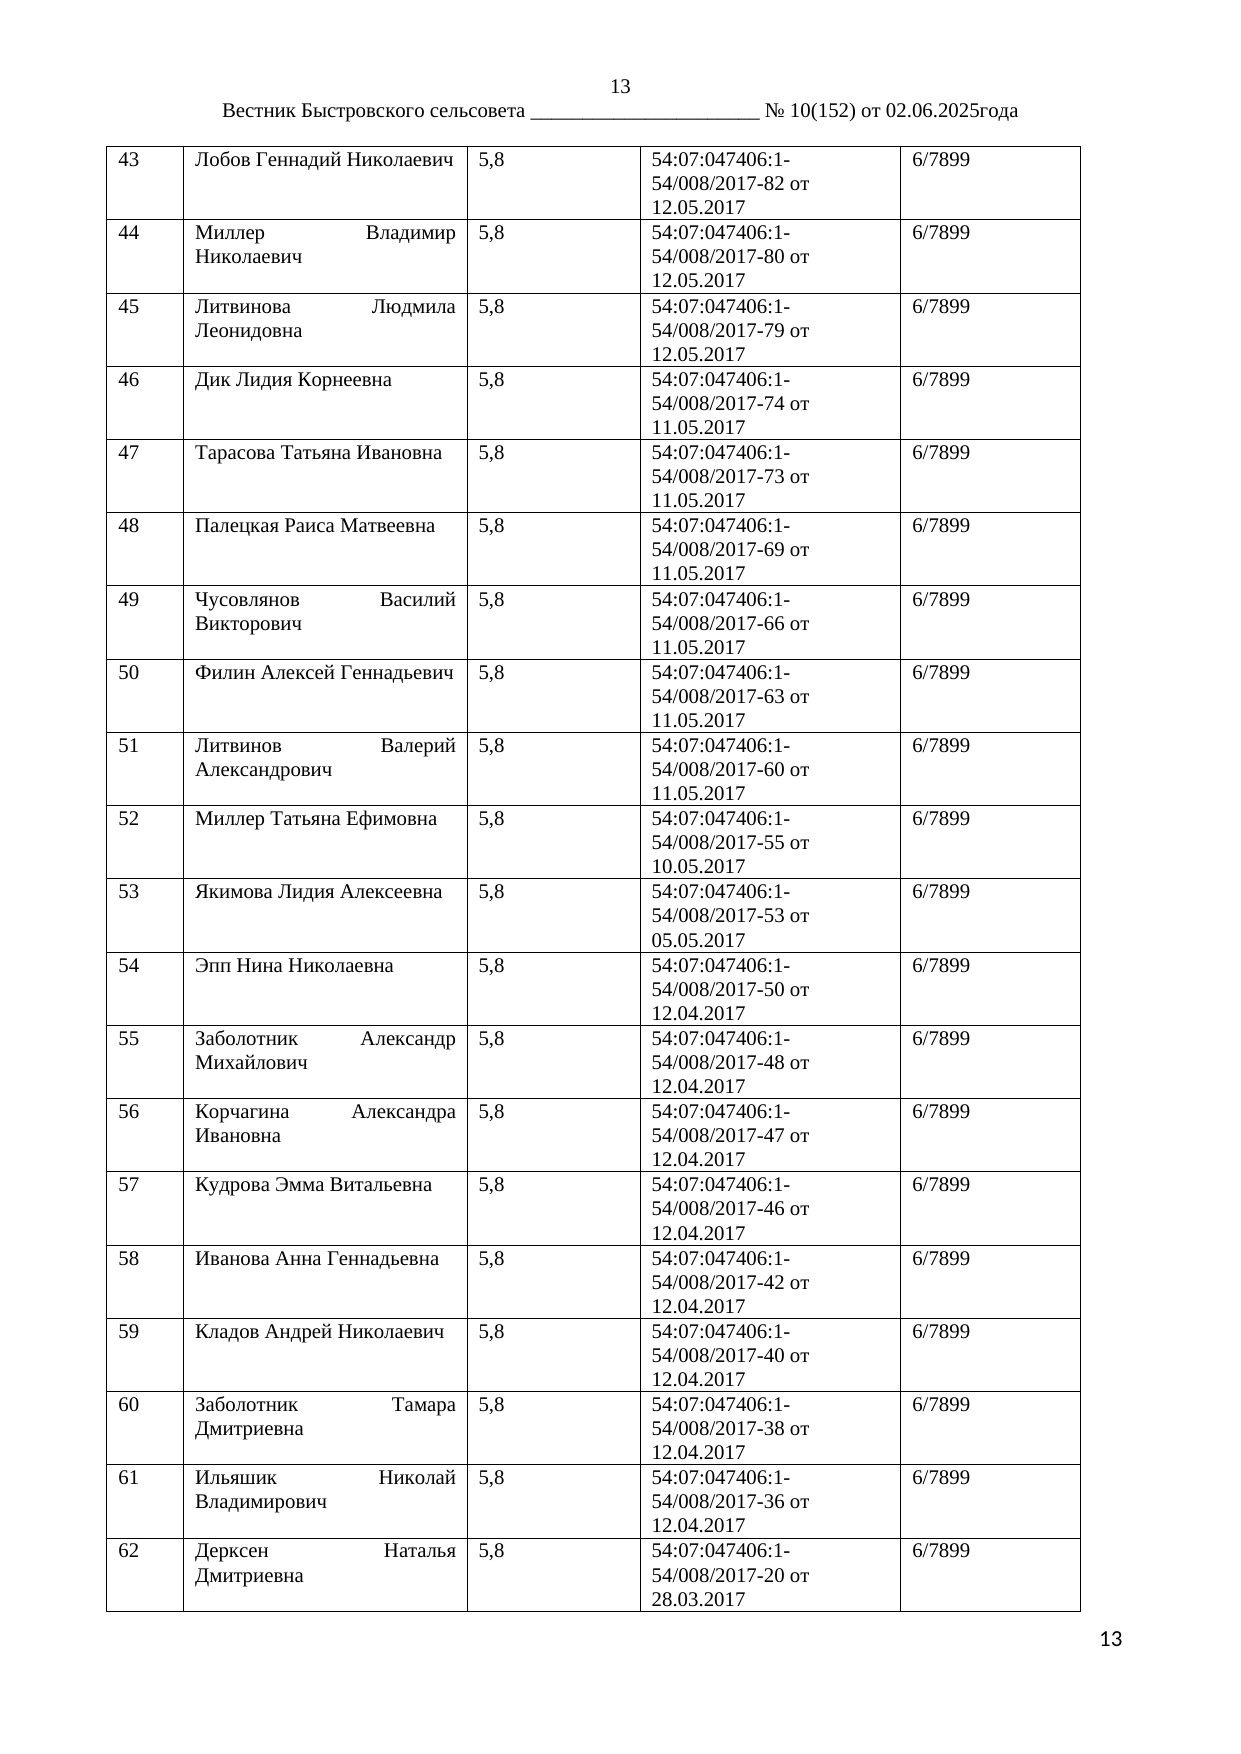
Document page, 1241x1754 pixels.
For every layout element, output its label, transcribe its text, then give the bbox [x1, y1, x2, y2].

table_cell 6/7899 [901, 440, 1080, 512]
table_cell 5,8 [468, 586, 640, 659]
table_cell 6/7899 [901, 1539, 1080, 1611]
table_cell 54:07:047406:1-54/008/2017-46 от 12.04.2017 [641, 1172, 900, 1244]
table_cell 48 [107, 513, 183, 585]
table_cell 54:07:047406:1-54/008/2017-74 от 11.05.2017 [641, 367, 900, 439]
table_cell 5,8 [468, 879, 640, 952]
table_cell 5,8 [468, 733, 640, 805]
table_cell Кудрова Эмма Витальевна [184, 1172, 467, 1244]
table_cell 54:07:047406:1-54/008/2017-40 от 12.04.2017 [641, 1319, 900, 1391]
table_cell 54:07:047406:1-54/008/2017-63 от 11.05.2017 [641, 660, 900, 732]
table_cell 6/7899 [901, 1465, 1080, 1537]
table_cell 6/7899 [901, 1099, 1080, 1171]
table_cell 6/7899 [901, 586, 1080, 659]
table_cell 5,8 [468, 1026, 640, 1098]
table_cell Литвинов Валерий Александрович [184, 733, 467, 805]
table_cell 5,8 [468, 660, 640, 732]
table_cell 6/7899 [901, 294, 1080, 366]
table_cell 54:07:047406:1-54/008/2017-48 от 12.04.2017 [641, 1026, 900, 1098]
table_cell Корчагина Александра Ивановна [184, 1099, 467, 1171]
table_cell 6/7899 [901, 220, 1080, 292]
table_cell 59 [107, 1319, 183, 1391]
table_cell 6/7899 [901, 1026, 1080, 1098]
table_cell 54:07:047406:1-54/008/2017-73 от 11.05.2017 [641, 440, 900, 512]
table_cell 54:07:047406:1-54/008/2017-80 от 12.05.2017 [641, 220, 900, 292]
table_cell 52 [107, 806, 183, 878]
table_cell 5,8 [468, 1392, 640, 1464]
table_cell 55 [107, 1026, 183, 1098]
table_cell Литвинова Людмила Леонидовна [184, 294, 467, 366]
table_cell 62 [107, 1539, 183, 1611]
table_cell 5,8 [468, 294, 640, 366]
table_cell 50 [107, 660, 183, 732]
table_cell 49 [107, 586, 183, 659]
table_cell 6/7899 [901, 367, 1080, 439]
table_cell Миллер Владимир Николаевич [184, 220, 467, 292]
table_cell 47 [107, 440, 183, 512]
table_cell Эпп Нина Николаевна [184, 953, 467, 1025]
table_cell Заболотник Александр Михайлович [184, 1026, 467, 1098]
table_cell Ильяшик Николай Владимирович [184, 1465, 467, 1537]
table_cell 58 [107, 1246, 183, 1318]
table_cell 54:07:047406:1-54/008/2017-60 от 11.05.2017 [641, 733, 900, 805]
table_cell 54:07:047406:1-54/008/2017-79 от 12.05.2017 [641, 294, 900, 366]
table_cell 6/7899 [901, 1319, 1080, 1391]
table_cell 54:07:047406:1-54/008/2017-47 от 12.04.2017 [641, 1099, 900, 1171]
table_cell Филин Алексей Геннадьевич [184, 660, 467, 732]
table_cell 60 [107, 1392, 183, 1464]
table_cell Лобов Геннадий Николаевич [184, 147, 467, 219]
table_cell 6/7899 [901, 879, 1080, 952]
table_cell Кладов Андрей Николаевич [184, 1319, 467, 1391]
table_cell 44 [107, 220, 183, 292]
table_cell 54:07:047406:1-54/008/2017-20 от 28.03.2017 [641, 1539, 900, 1611]
table_cell 54:07:047406:1-54/008/2017-38 от 12.04.2017 [641, 1392, 900, 1464]
table_cell 5,8 [468, 953, 640, 1025]
table_cell 6/7899 [901, 1246, 1080, 1318]
table_cell 6/7899 [901, 147, 1080, 219]
table_cell 5,8 [468, 1099, 640, 1171]
table_cell Заболотник Тамара Дмитриевна [184, 1392, 467, 1464]
table_cell 6/7899 [901, 733, 1080, 805]
table_cell 5,8 [468, 220, 640, 292]
table_cell 6/7899 [901, 953, 1080, 1025]
table_cell Дик Лидия Корнеевна [184, 367, 467, 439]
table_cell 54:07:047406:1-54/008/2017-53 от 05.05.2017 [641, 879, 900, 952]
table_cell 6/7899 [901, 660, 1080, 732]
table_cell 46 [107, 367, 183, 439]
table_cell Чусовлянов Василий Викторович [184, 586, 467, 659]
table_cell 43 [107, 147, 183, 219]
table_cell 6/7899 [901, 806, 1080, 878]
table_cell 5,8 [468, 147, 640, 219]
table_cell 54:07:047406:1-54/008/2017-82 от 12.05.2017 [641, 147, 900, 219]
table_cell 57 [107, 1172, 183, 1244]
table_cell 53 [107, 879, 183, 952]
table_cell Палецкая Раиса Матвеевна [184, 513, 467, 585]
table_cell 5,8 [468, 513, 640, 585]
table_cell 5,8 [468, 806, 640, 878]
table_cell 51 [107, 733, 183, 805]
table_cell 54:07:047406:1-54/008/2017-42 от 12.04.2017 [641, 1246, 900, 1318]
table_cell 54:07:047406:1-54/008/2017-66 от 11.05.2017 [641, 586, 900, 659]
table_cell 54:07:047406:1-54/008/2017-50 от 12.04.2017 [641, 953, 900, 1025]
table_cell 45 [107, 294, 183, 366]
table_cell Дерксен Наталья Дмитриевна [184, 1539, 467, 1611]
table_cell 61 [107, 1465, 183, 1537]
table_cell Иванова Анна Геннадьевна [184, 1246, 467, 1318]
table_cell 5,8 [468, 440, 640, 512]
table_cell 56 [107, 1099, 183, 1171]
table_cell 5,8 [468, 1465, 640, 1537]
table_cell 6/7899 [901, 1392, 1080, 1464]
table_cell Тарасова Татьяна Ивановна [184, 440, 467, 512]
table_cell 5,8 [468, 367, 640, 439]
table_cell 5,8 [468, 1246, 640, 1318]
table_cell 5,8 [468, 1172, 640, 1244]
table_cell 54 [107, 953, 183, 1025]
table_cell 54:07:047406:1-54/008/2017-55 от 10.05.2017 [641, 806, 900, 878]
table_cell 54:07:047406:1-54/008/2017-69 от 11.05.2017 [641, 513, 900, 585]
table_cell 5,8 [468, 1319, 640, 1391]
table_cell 54:07:047406:1-54/008/2017-36 от 12.04.2017 [641, 1465, 900, 1537]
table_cell Миллер Татьяна Ефимовна [184, 806, 467, 878]
table_cell 5,8 [468, 1539, 640, 1611]
table_cell 6/7899 [901, 1172, 1080, 1244]
table_cell 6/7899 [901, 513, 1080, 585]
table_cell Якимова Лидия Алексеевна [184, 879, 467, 952]
